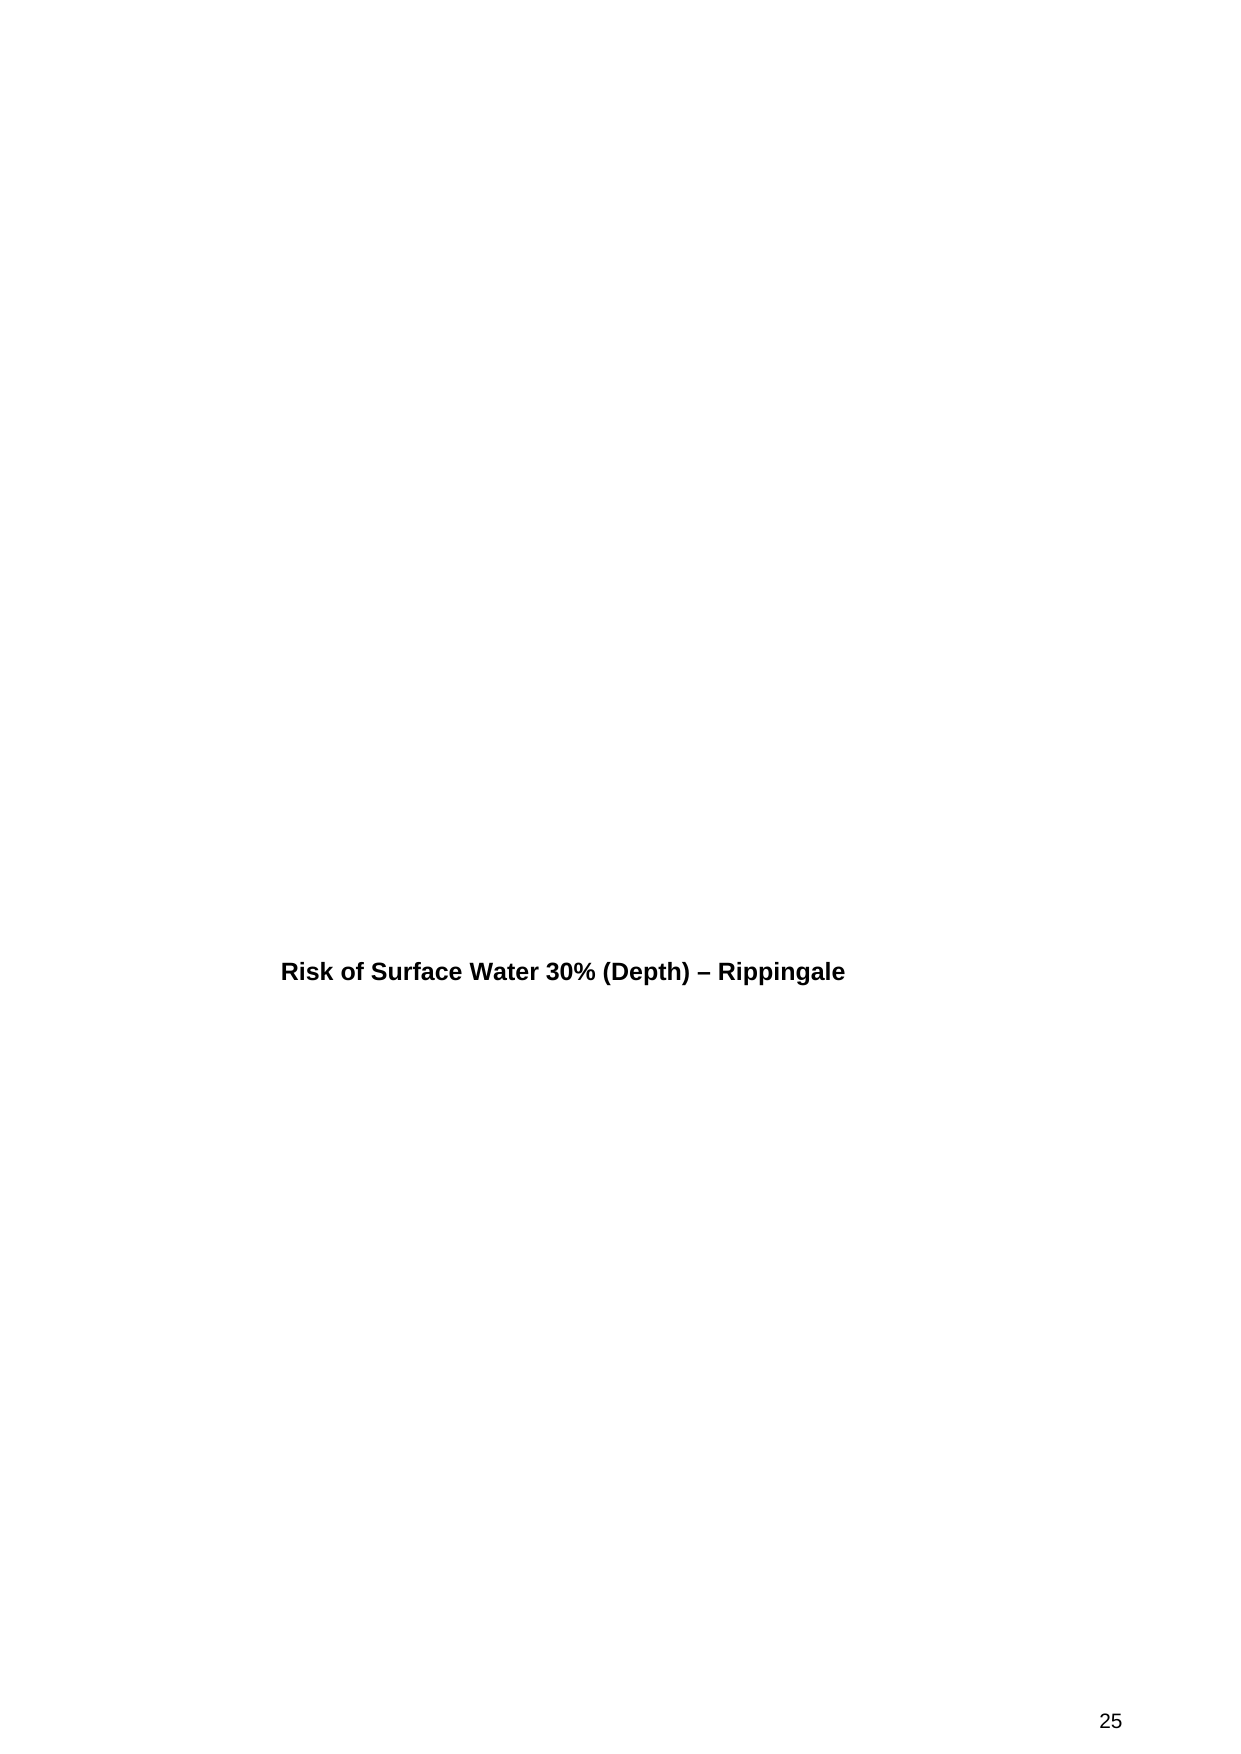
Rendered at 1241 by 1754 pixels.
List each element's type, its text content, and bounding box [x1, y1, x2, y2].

text Risk of Surface Water 30% (Depth) – Rippingale [118, 957, 1122, 986]
